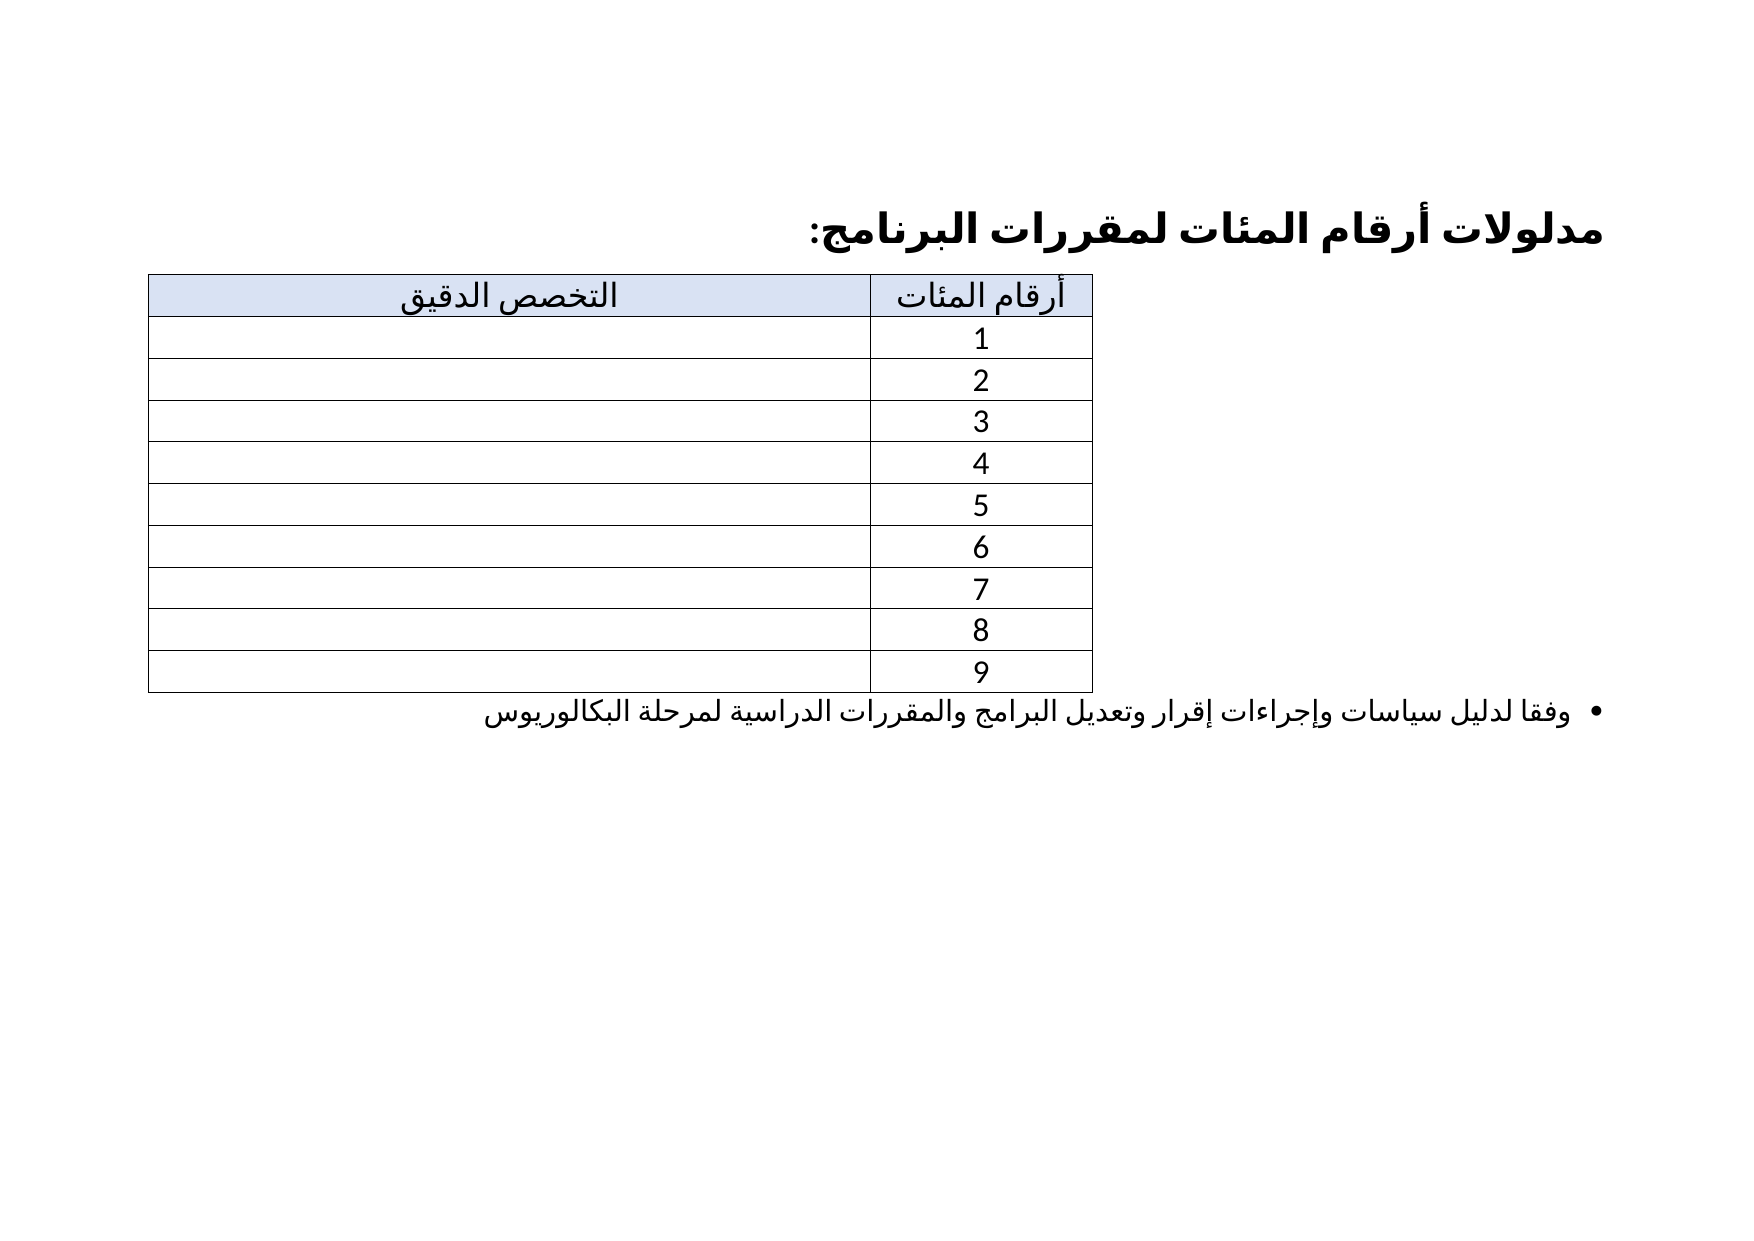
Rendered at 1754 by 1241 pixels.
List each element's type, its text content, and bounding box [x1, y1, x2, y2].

table_header أرقام المئات [871, 275, 1092, 316]
table_cell 6 [871, 526, 1092, 567]
table_cell [149, 609, 870, 650]
table_cell 9 [871, 651, 1092, 692]
text مدلولات أرقام المئات لمقررات البرنامج: [148, 203, 1606, 253]
table_cell [149, 442, 870, 483]
list وفقا لدليل سياسات وإجراءات إقرار وتعديل البرامج والمقررات الدراسية لمرحلة البكالوريوس [148, 693, 1591, 728]
table_cell 7 [871, 568, 1092, 608]
table_cell 3 [871, 401, 1092, 441]
table_cell 5 [871, 484, 1092, 525]
table_cell [149, 401, 870, 441]
table_cell [149, 568, 870, 608]
table_cell 2 [871, 359, 1092, 399]
table_cell [149, 526, 870, 567]
table_cell [149, 317, 870, 358]
table_header التخصص الدقيق [149, 275, 870, 316]
table_cell 1 [871, 317, 1092, 358]
table_cell 4 [871, 442, 1092, 483]
table_cell [149, 484, 870, 525]
table_cell [149, 651, 870, 692]
table_cell [149, 359, 870, 399]
table_cell 8 [871, 609, 1092, 650]
